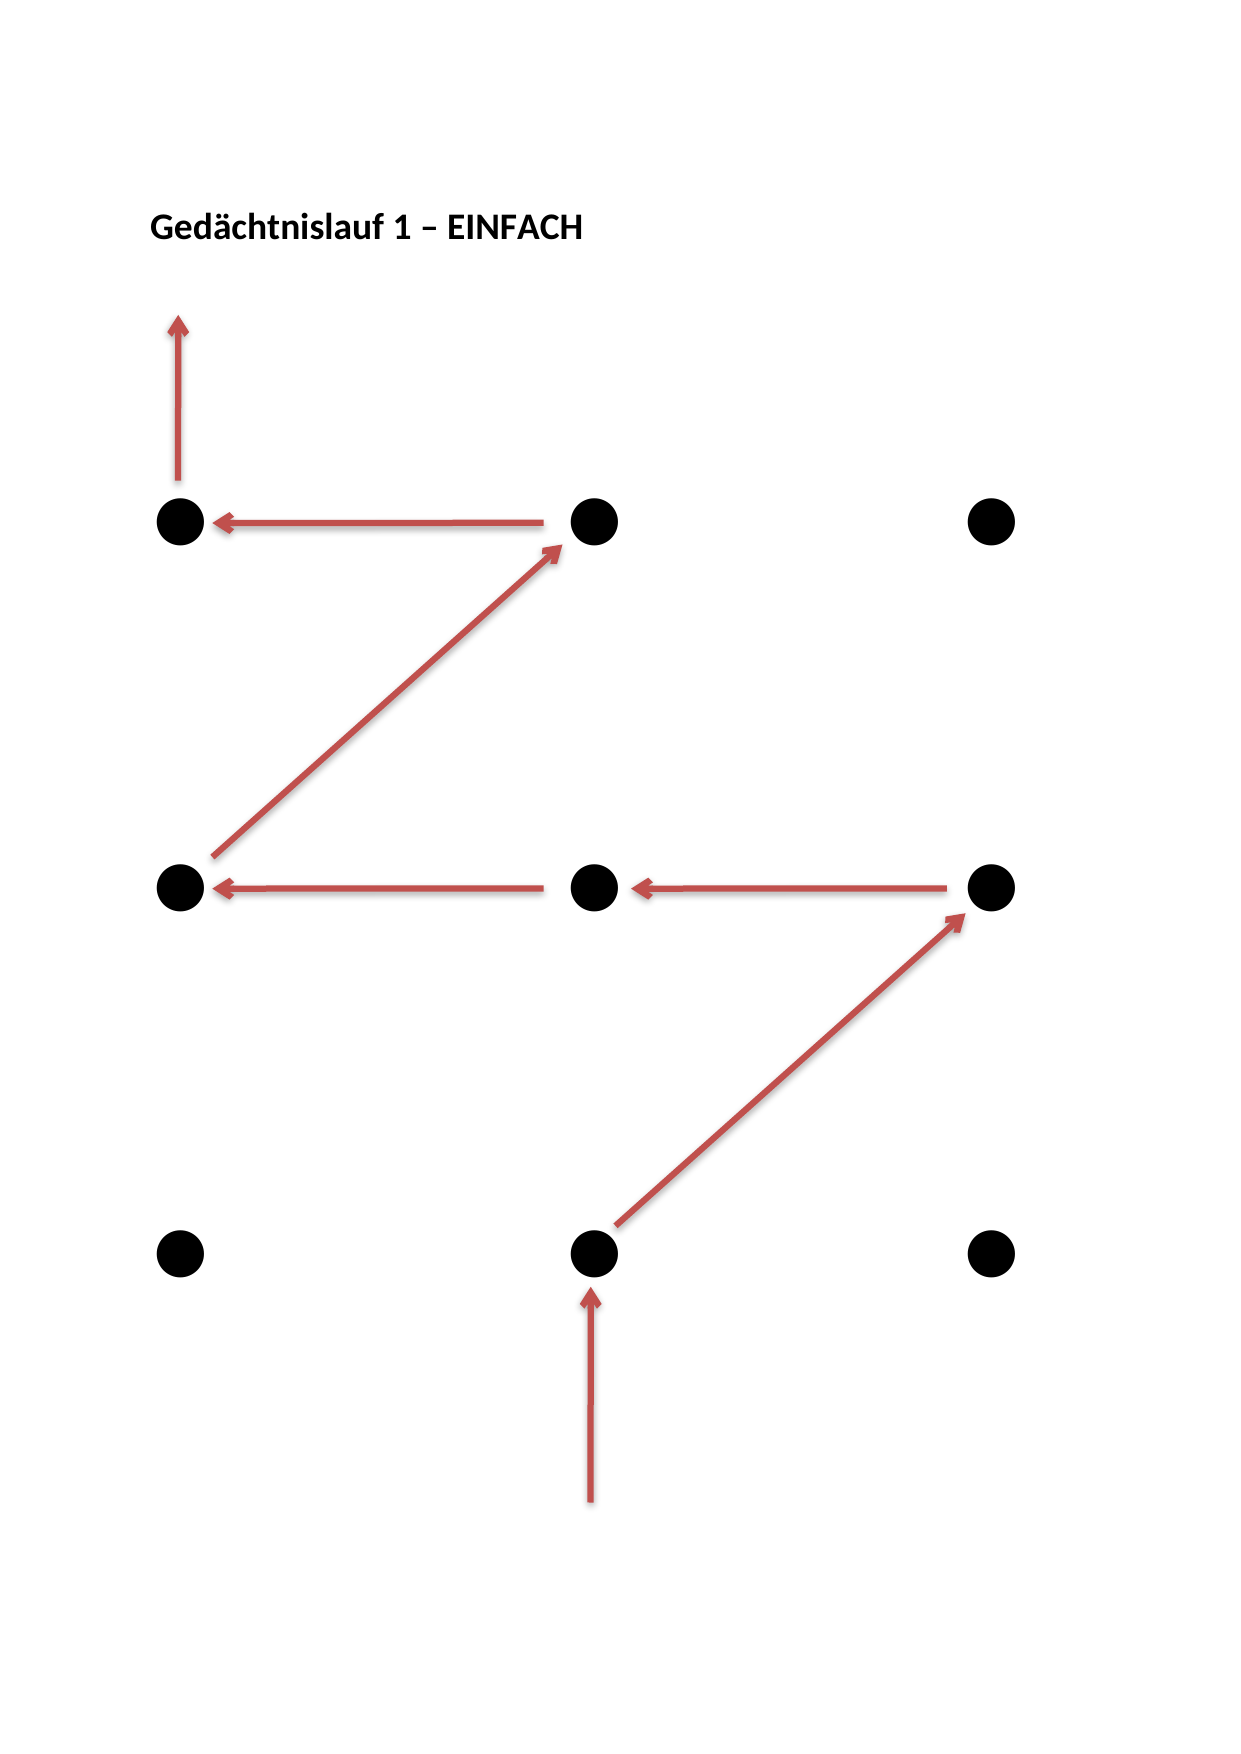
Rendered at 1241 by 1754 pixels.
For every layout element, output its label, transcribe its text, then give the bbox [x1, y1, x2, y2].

text Gedächtnislauf 1 – EINFACH [150, 203, 1090, 248]
text ● ● ● [150, 820, 1090, 942]
text ● ● ● [150, 454, 1090, 576]
text ● ● ● [150, 1187, 1090, 1309]
